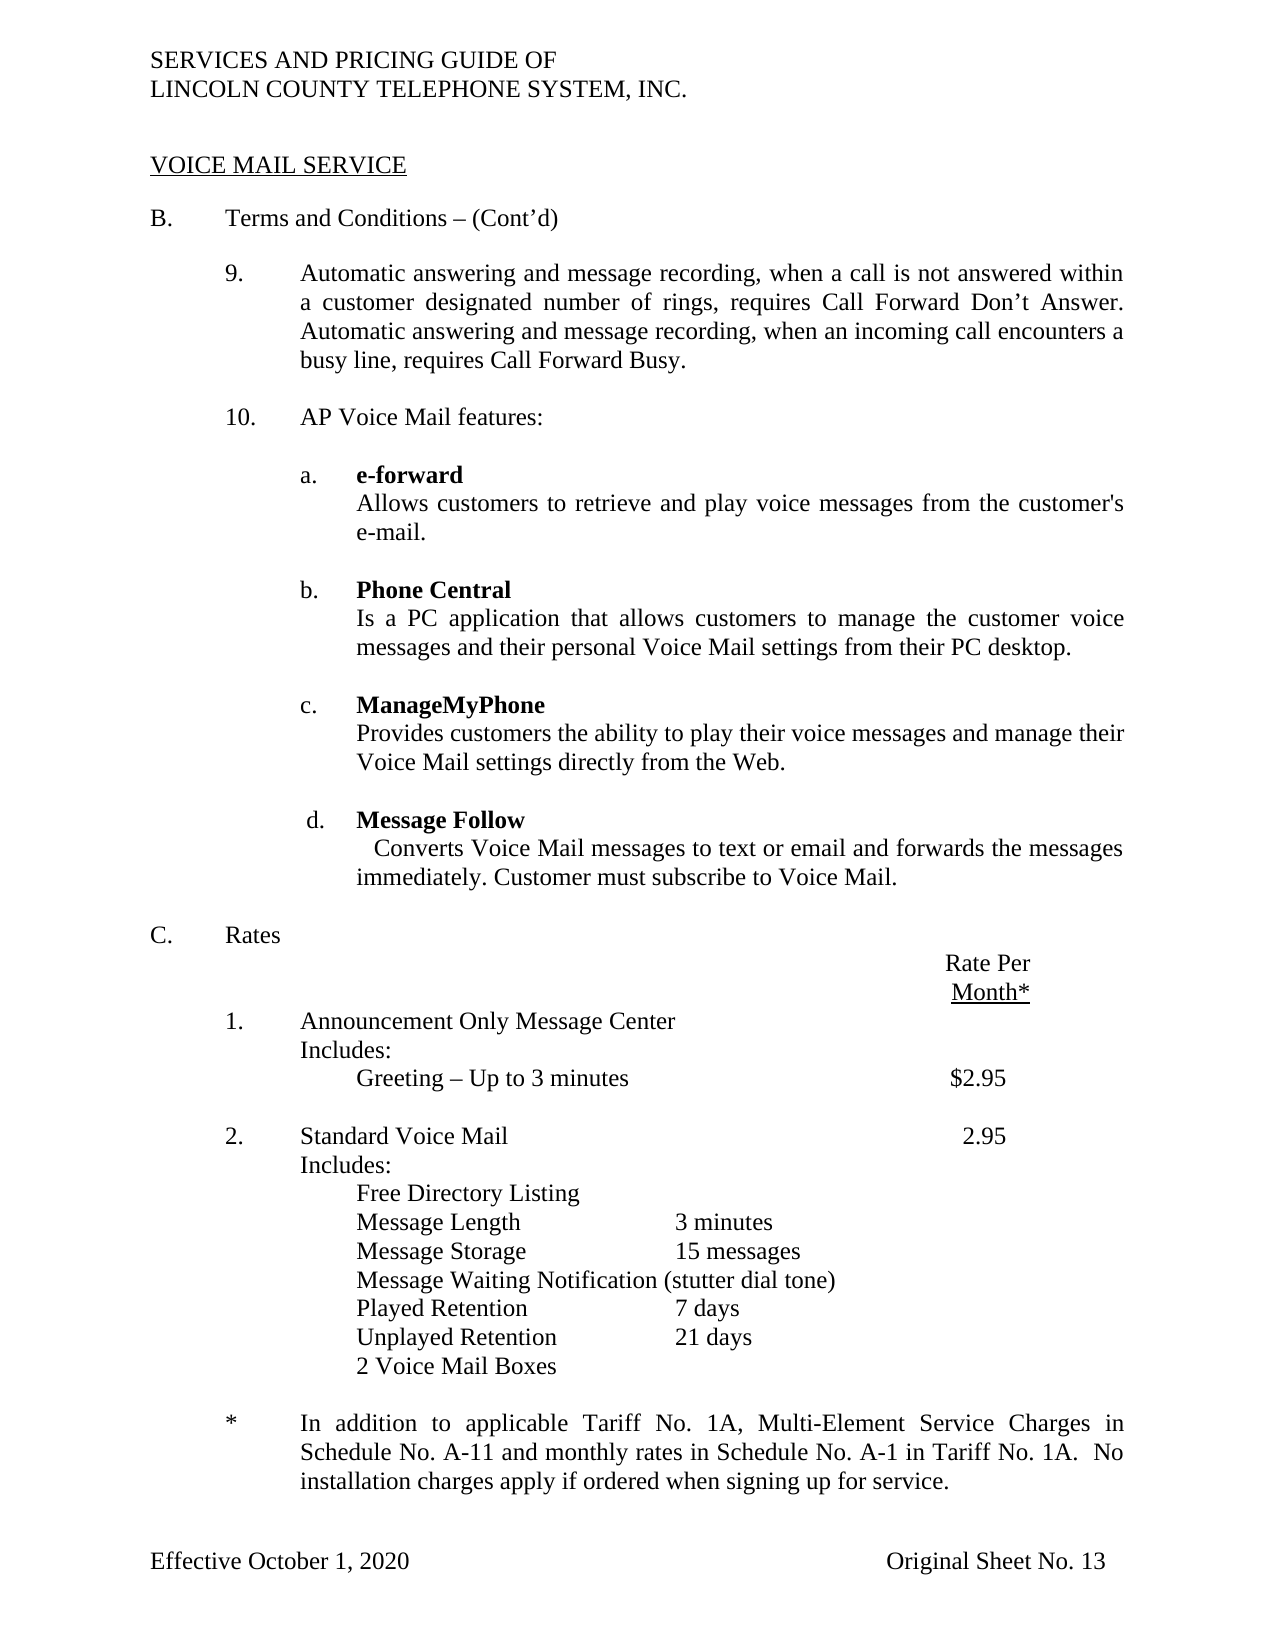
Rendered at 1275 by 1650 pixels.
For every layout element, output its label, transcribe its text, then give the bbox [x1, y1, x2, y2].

text 1. Announcement Only Message Center [150, 1006, 1125, 1035]
text Is a PC application that allows customers to manage the customer voice messages and their personal Voice Mail settings from their PC desktop. [206, 603, 1125, 661]
text d. Message Follow [206, 805, 1125, 833]
text 10. AP Voice Mail features: [150, 402, 1125, 431]
text B. Terms and Conditions – (Cont’d) [150, 205, 1125, 232]
text a. e-forward [150, 460, 1125, 488]
text VOICE MAIL SERVICE [150, 150, 1125, 179]
text C. Rates [150, 920, 1125, 948]
text Greeting – Up to 3 minutes $2.95 [150, 1063, 1125, 1092]
text 2. Standard Voice Mail 2.95 [150, 1121, 1125, 1150]
text Allows customers to retrieve and play voice messages from the customer's e-mail. [206, 488, 1125, 546]
text Played Retention 7 days [150, 1293, 1125, 1322]
text c. ManageMyPhone [206, 690, 1125, 718]
text Unplayed Retention 21 days [150, 1322, 1125, 1351]
text Converts Voice Mail messages to text or email and forwards the messages immediately. Customer must subscribe to Voice Mail. [206, 833, 1125, 891]
text Rate Per [150, 948, 1125, 977]
text Message Waiting Notification (stutter dial tone) [150, 1265, 1125, 1293]
text b. Phone Central [206, 575, 1125, 603]
text 2 Voice Mail Boxes [150, 1351, 1125, 1380]
text Message Length 3 minutes [150, 1207, 1125, 1236]
text Month* [150, 977, 1125, 1006]
text 9. Automatic answering and message recording, when a call is not answered within a customer designated number of rings, requires Call Forward Don’t Answer. Automatic answering and message recording, when an incoming call encounters a busy line, requires Call Forward Busy. [150, 258, 1125, 373]
text Free Directory Listing [150, 1178, 1125, 1207]
text * In addition to applicable Tariff No. 1A, Multi-Element Service Charges in Schedule No. A-11 and monthly rates in Schedule No. A-1 in Tariff No. 1A. No installation charges apply if ordered when signing up for service. [150, 1408, 1125, 1495]
text Includes: [150, 1150, 1125, 1178]
text Includes: [150, 1035, 1125, 1063]
text Message Storage 15 messages [150, 1236, 1125, 1265]
text Provides customers the ability to play their voice messages and manage their Voice Mail settings directly from the Web. [206, 718, 1125, 776]
